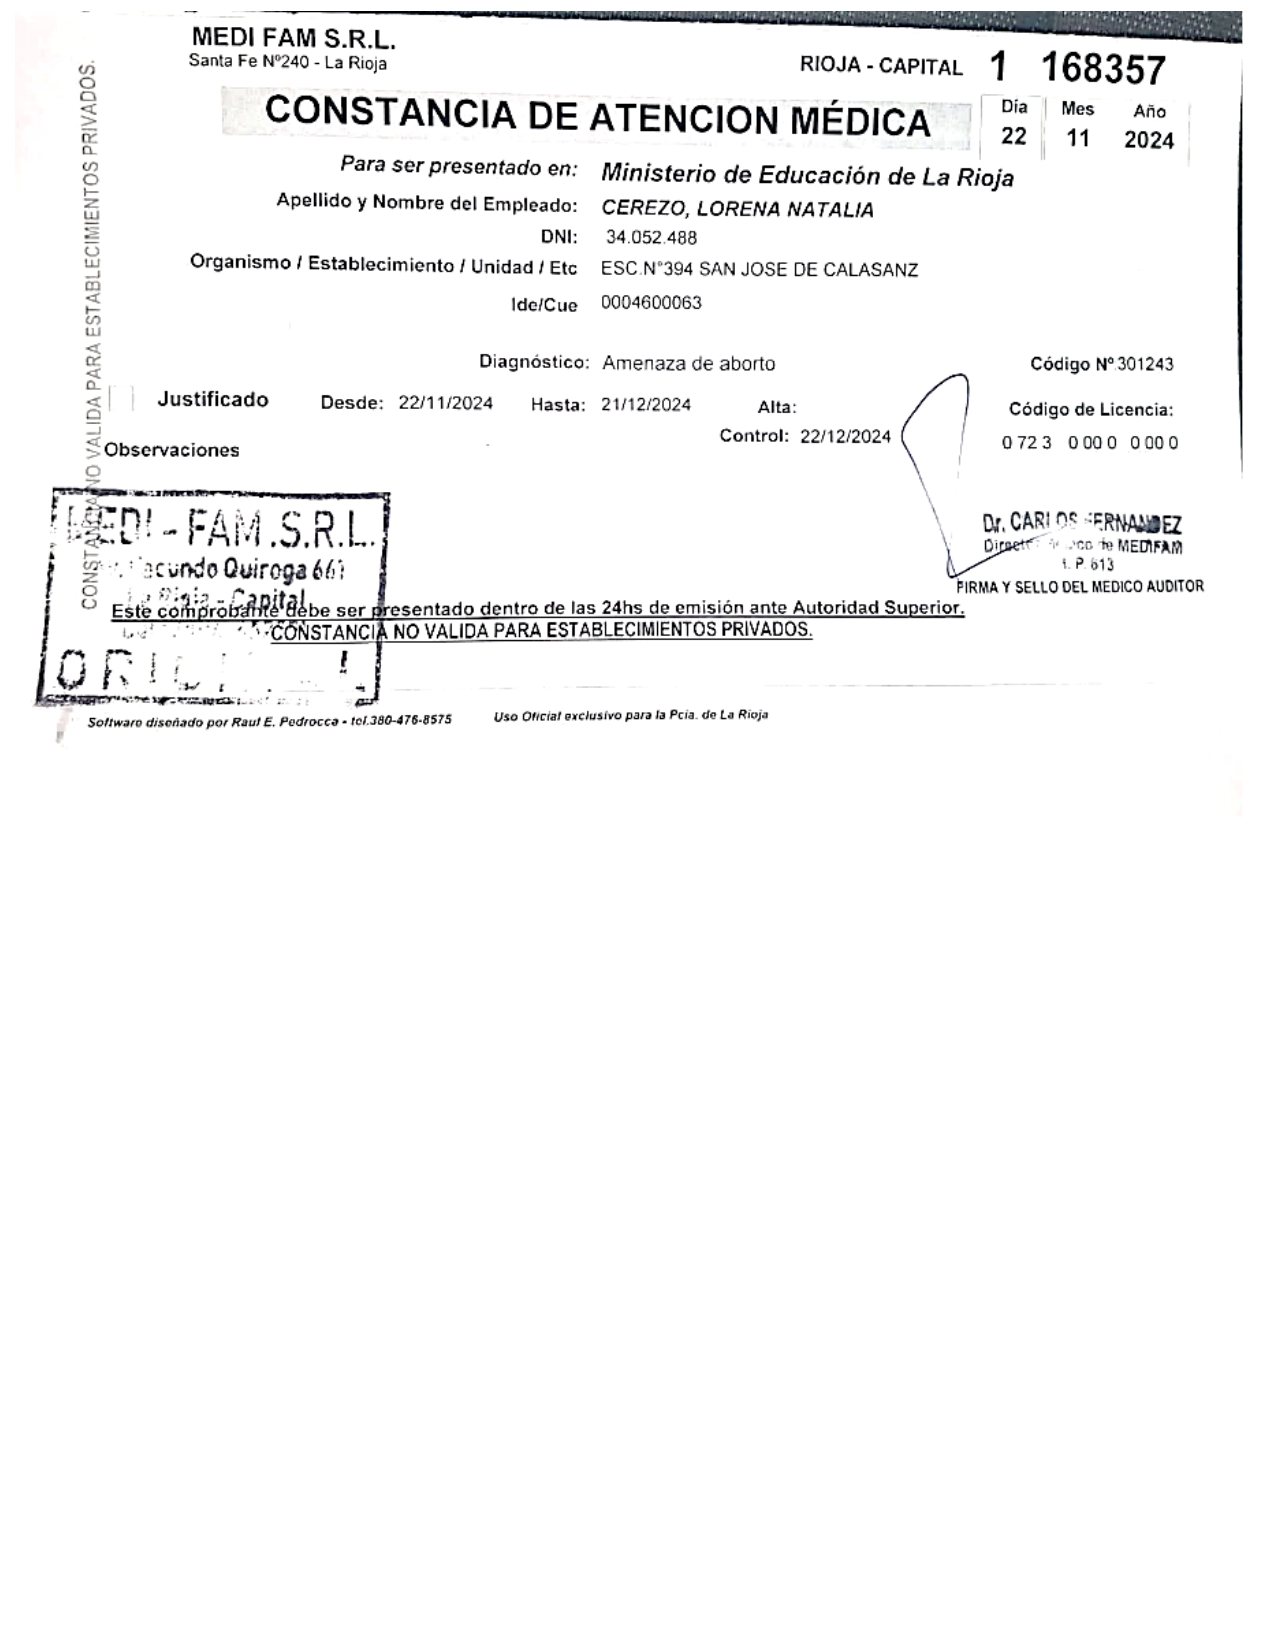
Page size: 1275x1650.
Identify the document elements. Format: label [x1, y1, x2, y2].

picture [14, 11, 1243, 817]
